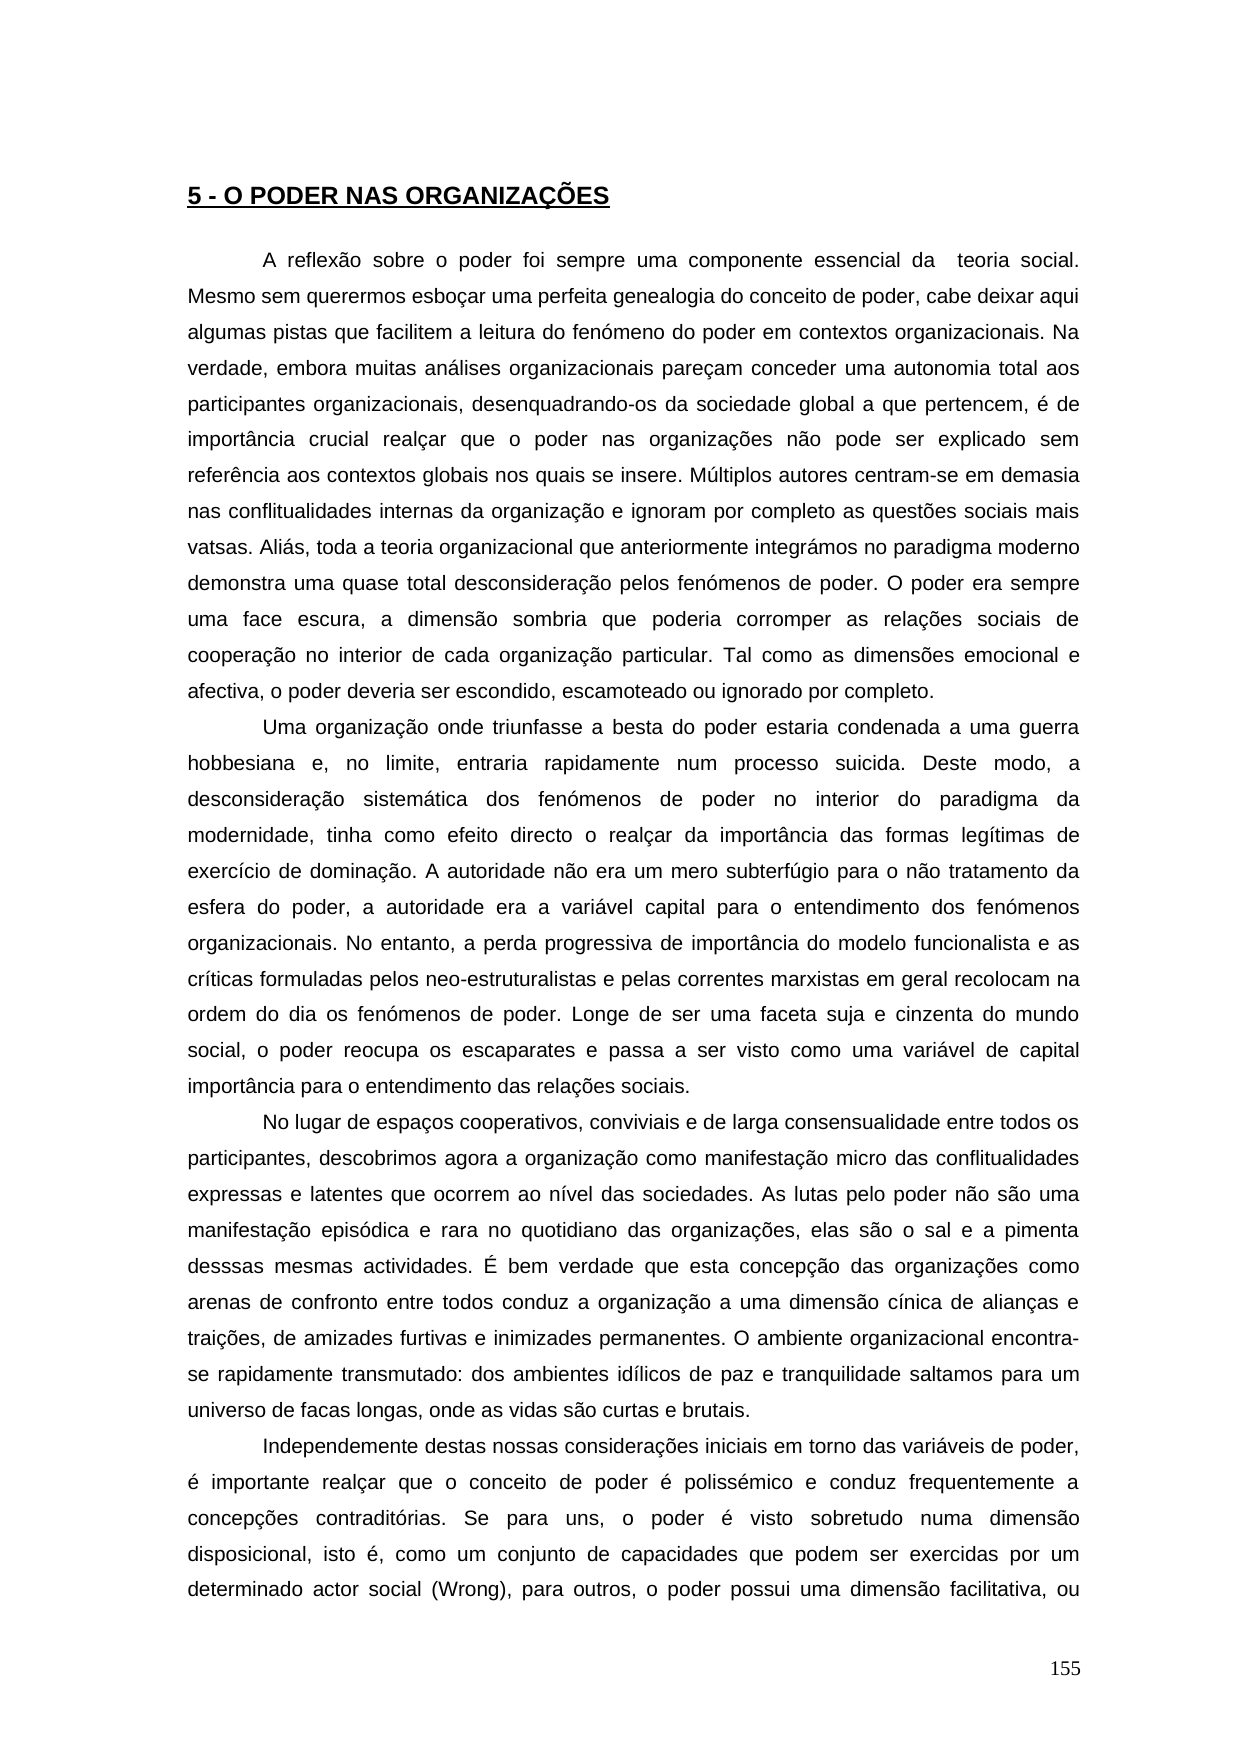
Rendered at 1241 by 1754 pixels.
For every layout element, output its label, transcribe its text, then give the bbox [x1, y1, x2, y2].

text No lugar de espaços cooperativos, conviviais e de larga consensualidade entre todos os participantes, descobrimos agora a organização como manifestação micro das conflitualidades expressas e latentes que ocorrem ao nível das sociedades. As lutas pelo poder não são uma manifestação episódica e rara no quotidiano das organizações, elas são o sal e a pimenta desssas mesmas actividades. É bem verdade que esta concepção das organizações como arenas de confronto entre todos conduz a organização a uma dimensão cínica de alianças e traições, de amizades furtivas e inimizades permanentes. O ambiente organizacional encontra-se rapidamente transmutado: dos ambientes idílicos de paz e tranquilidade saltamos para um universo de facas longas, onde as vidas são curtas e brutais. [187, 1110, 1081, 1422]
text A reflexão sobre o poder foi sempre uma componente essencial da teoria social. Mesmo sem querermos esboçar uma perfeita genealogia do conceito de poder, cabe deixar aqui algumas pistas que facilitem a leitura do fenómeno do poder em contextos organizacionais. Na verdade, embora muitas análises organizacionais pareçam conceder uma autonomia total aos participantes organizacionais, desenquadrando-os da sociedade global a que pertencem, é de importância crucial realçar que o poder nas organizações não pode ser explicado sem referência aos contextos globais nos quais se insere. Múltiplos autores centram-se em demasia nas conflitualidades internas da organização e ignoram por completo as questões sociais mais vatsas. Aliás, toda a teoria organizacional que anteriormente integrámos no paradigma moderno demonstra uma quase total desconsideração pelos fenómenos de poder. O poder era sempre uma face escura, a dimensão sombria que poderia corromper as relações sociais de cooperação no interior de cada organização particular. Tal como as dimensões emocional e afectiva, o poder deveria ser escondido, escamoteado ou ignorado por completo. [187, 248, 1081, 703]
text Uma organização onde triunfasse a besta do poder estaria condenada a uma guerra hobbesiana e, no limite, entraria rapidamente num processo suicida. Deste modo, a desconsideração sistemática dos fenómenos de poder no interior do paradigma da modernidade, tinha como efeito directo o realçar da importância das formas legítimas de exercício de dominação. A autoridade não era um mero subterfúgio para o não tratamento da esfera do poder, a autoridade era a variável capital para o entendimento dos fenómenos organizacionais. No entanto, a perda progressiva de importância do modelo funcionalista e as críticas formuladas pelos neo-estruturalistas e pelas correntes marxistas em geral recolocam na ordem do dia os fenómenos de poder. Longe de ser uma faceta suja e cinzenta do mundo social, o poder reocupa os escaparates e passa a ser visto como uma variável de capital importância para o entendimento das relações sociais. [187, 715, 1081, 1098]
subtitle 5 - O PODER NAS ORGANIZAÇÕES [187, 173, 1081, 210]
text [187, 1433, 1081, 1601]
